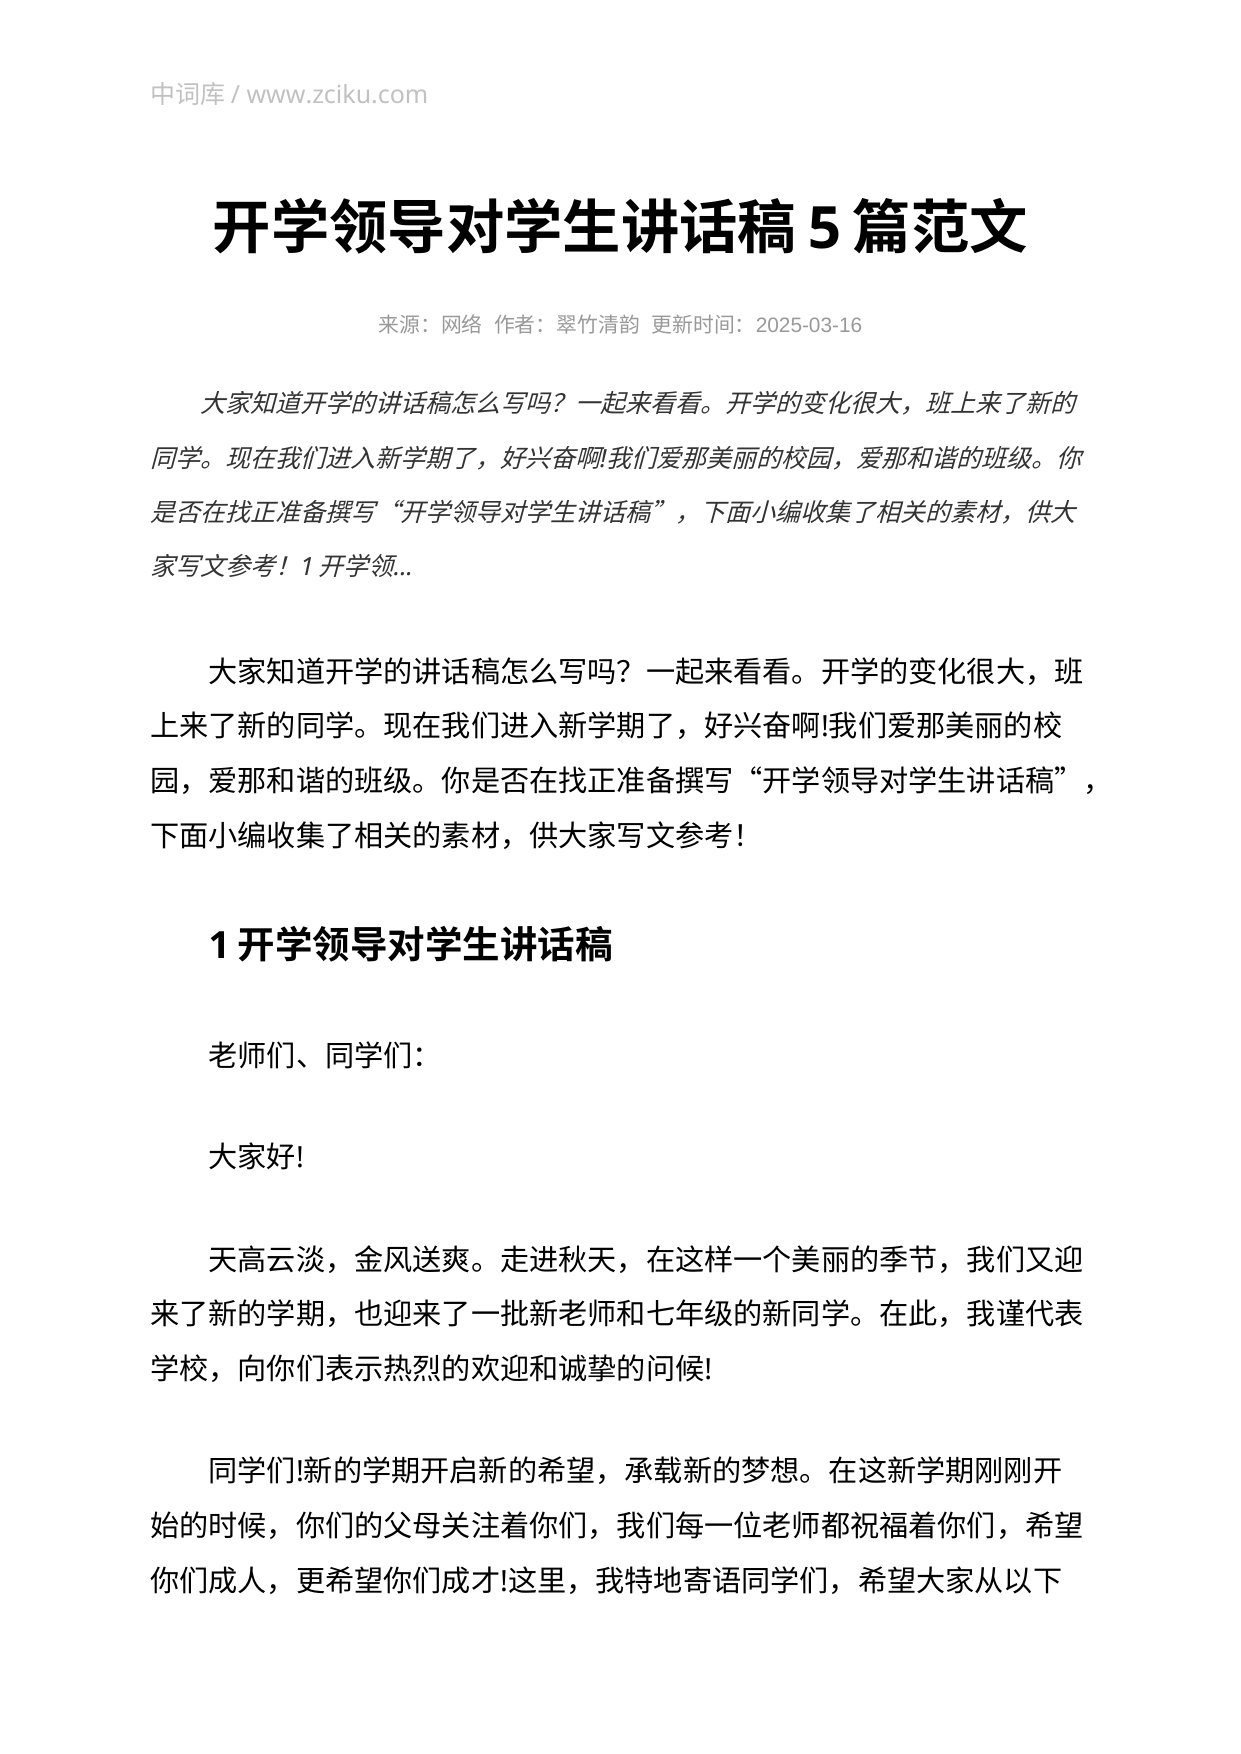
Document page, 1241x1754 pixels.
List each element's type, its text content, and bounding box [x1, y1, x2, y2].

text 大家知道开学的讲话稿怎么写吗？一起来看看。开学的变化很大，班上来了新的同学。现在我们进入新学期了，好兴奋啊!我们爱那美丽的校园，爱那和谐的班级。你是否在找正准备撰写“开学领导对学生讲话稿”，下面小编收集了相关的素材，供大家写文参考！ [150, 648, 1090, 855]
text 来源：网络 作者：翠竹清韵 更新时间：2025-03-16 [150, 313, 1090, 337]
text 大家知道开学的讲话稿怎么写吗？一起来看看。开学的变化很大，班上来了新的同学。现在我们进入新学期了，好兴奋啊!我们爱那美丽的校园，爱那和谐的班级。你是否在找正准备撰写“开学领导对学生讲话稿”，下面小编收集了相关的素材，供大家写文参考！1开学领... [150, 384, 1090, 583]
subtitle 开学领导对学生讲话稿5篇范文 [150, 181, 1090, 266]
text 天高云淡，金风送爽。走进秋天，在这样一个美丽的季节，我们又迎来了新的学期，也迎来了一批新老师和七年级的新同学。在此，我谨代表学校，向你们表示热烈的欢迎和诚挚的问候! [150, 1236, 1090, 1388]
text 老师们、同学们： [150, 1032, 1090, 1074]
text 1开学领导对学生讲话稿 [150, 915, 1090, 969]
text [150, 1448, 1090, 1600]
text 大家好! [150, 1134, 1090, 1176]
